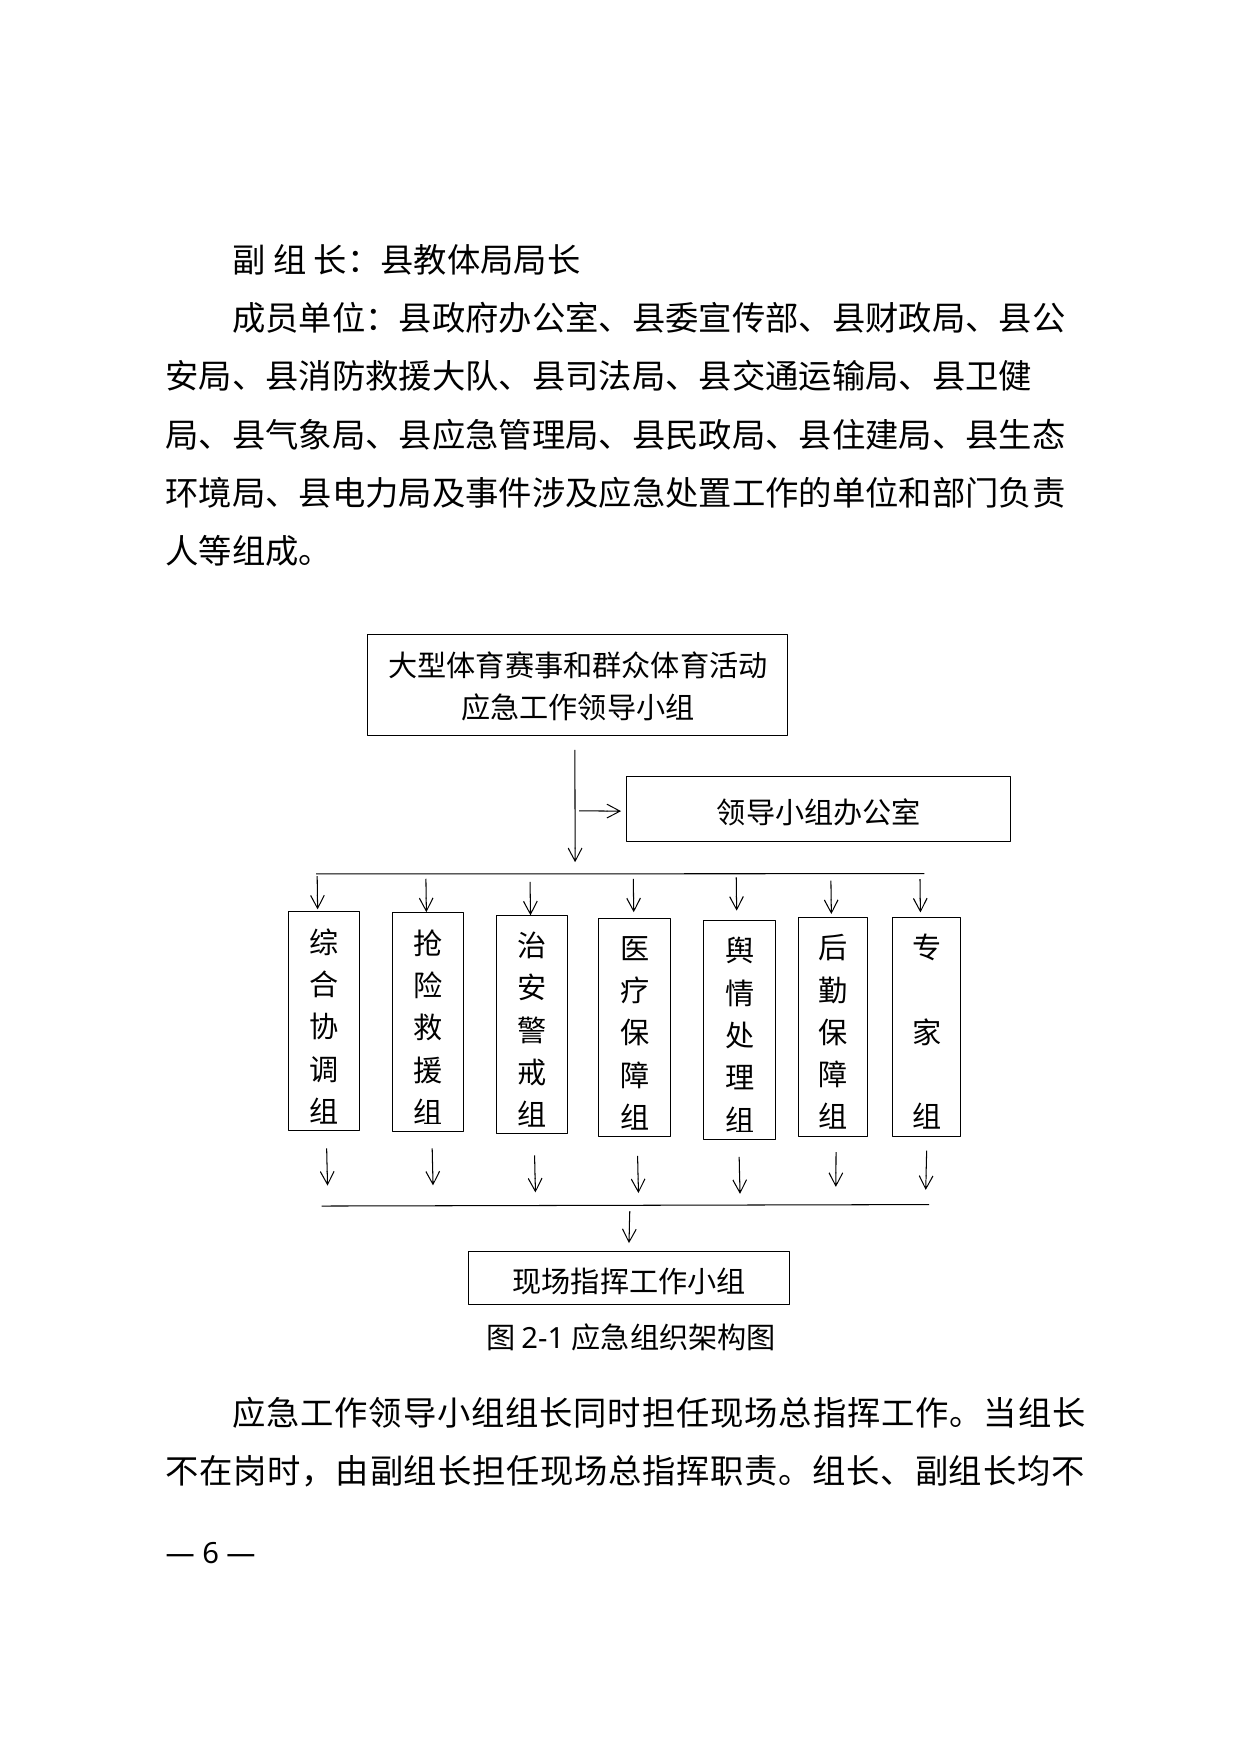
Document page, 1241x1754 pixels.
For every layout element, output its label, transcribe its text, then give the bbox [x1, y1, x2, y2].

text 成员单位：县政府办公室、县委宣传部、县财政局、县公安局、县消防救援大队、县司法局、县交通运输局、县卫健局、县气象局、县应急管理局、县民政局、县住建局、县生态环境局、县电力局及事件涉及应急处置工作的单位和部门负责人等组成。 [165, 284, 1087, 575]
text 副 组 长：县教体局局长 [165, 225, 1087, 284]
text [165, 1378, 1087, 1495]
text 图2-1 应急组织架构图 [165, 1315, 1087, 1357]
